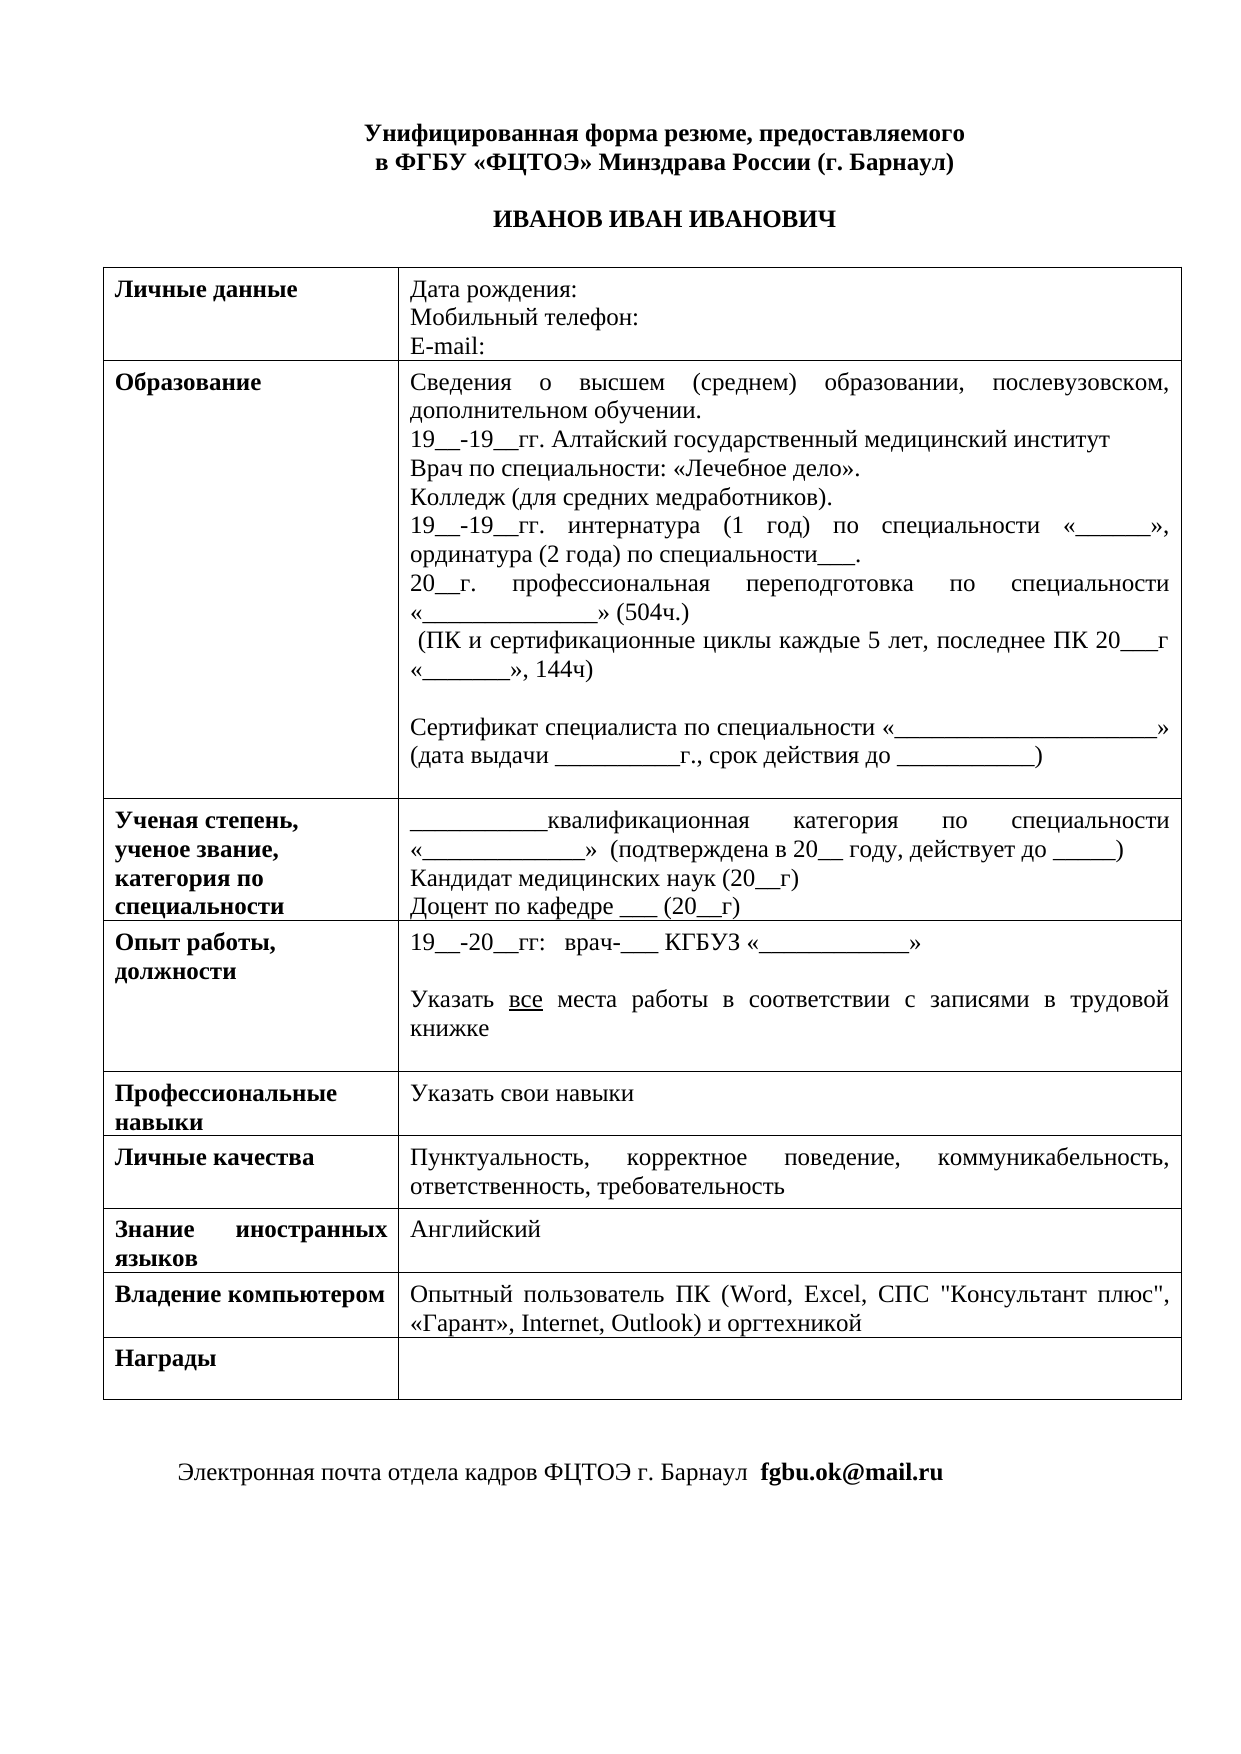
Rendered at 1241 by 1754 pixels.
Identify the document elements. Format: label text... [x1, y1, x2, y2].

table_cell Образование [104, 361, 398, 798]
table_header Дата рождения: Мобильный телефон: E-mail: [399, 268, 1181, 360]
table_cell Сведения о высшем (среднем) образовании, послевузовском, дополнительном обучении. 19__-19__гг. Алтайский государственный медицинский институт Врач по специальности: «Лечебное дело». Колледж (для средних медработников). 19__-19__гг. интернатура (1 год) по специальности «______», ординатура (2 года) по специальности___. 20__г. профессиональная переподготовка по специальности «______________» (504ч.) (ПК и сертификационные циклы каждые 5 лет, последнее ПК 20___г «_______», 144ч) Сертификат специалиста по специальности «_____________________» (дата выдачи __________г., срок действия до ___________) [399, 361, 1181, 798]
table_cell Пунктуальность, корректное поведение, коммуникабельность, ответственность, требовательность [399, 1136, 1181, 1208]
table_cell [399, 1338, 1181, 1398]
table_cell Знание иностранных языков [104, 1209, 398, 1272]
table_cell Владение компьютером [104, 1273, 398, 1337]
table_cell 19__-20__гг: врач-___ КГБУЗ «____________» Указать все места работы в соответствии с записями в трудовой книжке [399, 921, 1181, 1071]
table_cell ___________квалификационная категория по специальности «_____________» (подтверждена в 20__ году, действует до _____) Кандидат медицинских наук (20__г) Доцент по кафедре ___ (20__г) [399, 799, 1181, 920]
table_cell Награды [104, 1338, 398, 1398]
table_cell Английский [399, 1209, 1181, 1272]
table_cell Профессиональные навыки [104, 1072, 398, 1135]
table_cell Опытный пользователь ПК (Word, Excel, СПС "Консультант плюс", «Гарант», Internet, Outlook) и оргтехникой [399, 1273, 1181, 1337]
table_cell Ученая степень, ученое звание, категория по специальности [104, 799, 398, 920]
text Электронная почта отдела кадров ФЦТОЭ г. Барнаул fgbu.ok@mail.ru [177, 1457, 1152, 1486]
text в ФГБУ «ФЦТОЭ» Минздрава России (г. Барнаул) [177, 147, 1152, 176]
text Унифицированная форма резюме, предоставляемого [177, 118, 1152, 147]
table_cell Личные качества [104, 1136, 398, 1208]
table_cell Указать свои навыки [399, 1072, 1181, 1135]
table_cell Опыт работы, должности [104, 921, 398, 1071]
text ИВАНОВ ИВАН ИВАНОВИЧ [177, 204, 1152, 233]
table_header Личные данные [104, 268, 398, 360]
